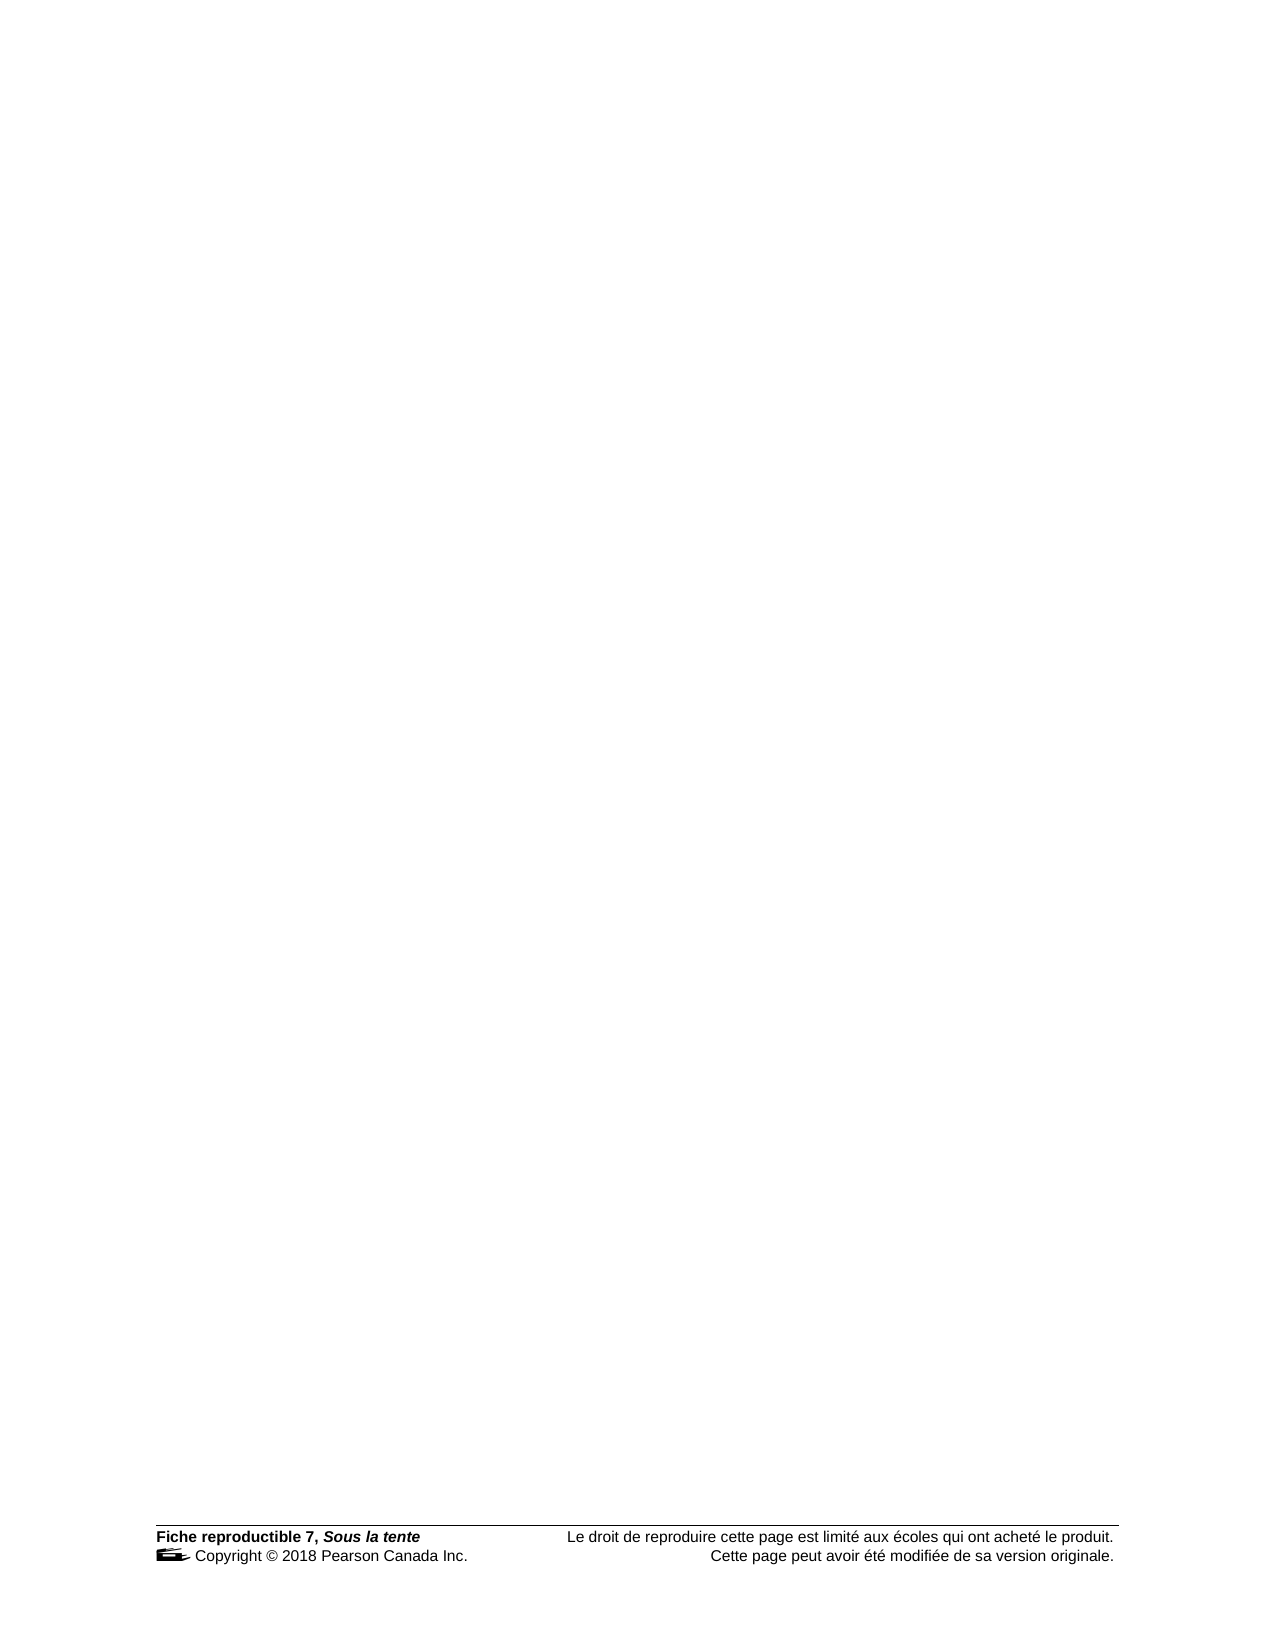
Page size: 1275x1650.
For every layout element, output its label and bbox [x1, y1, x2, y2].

picture [156, 1548, 191, 1561]
